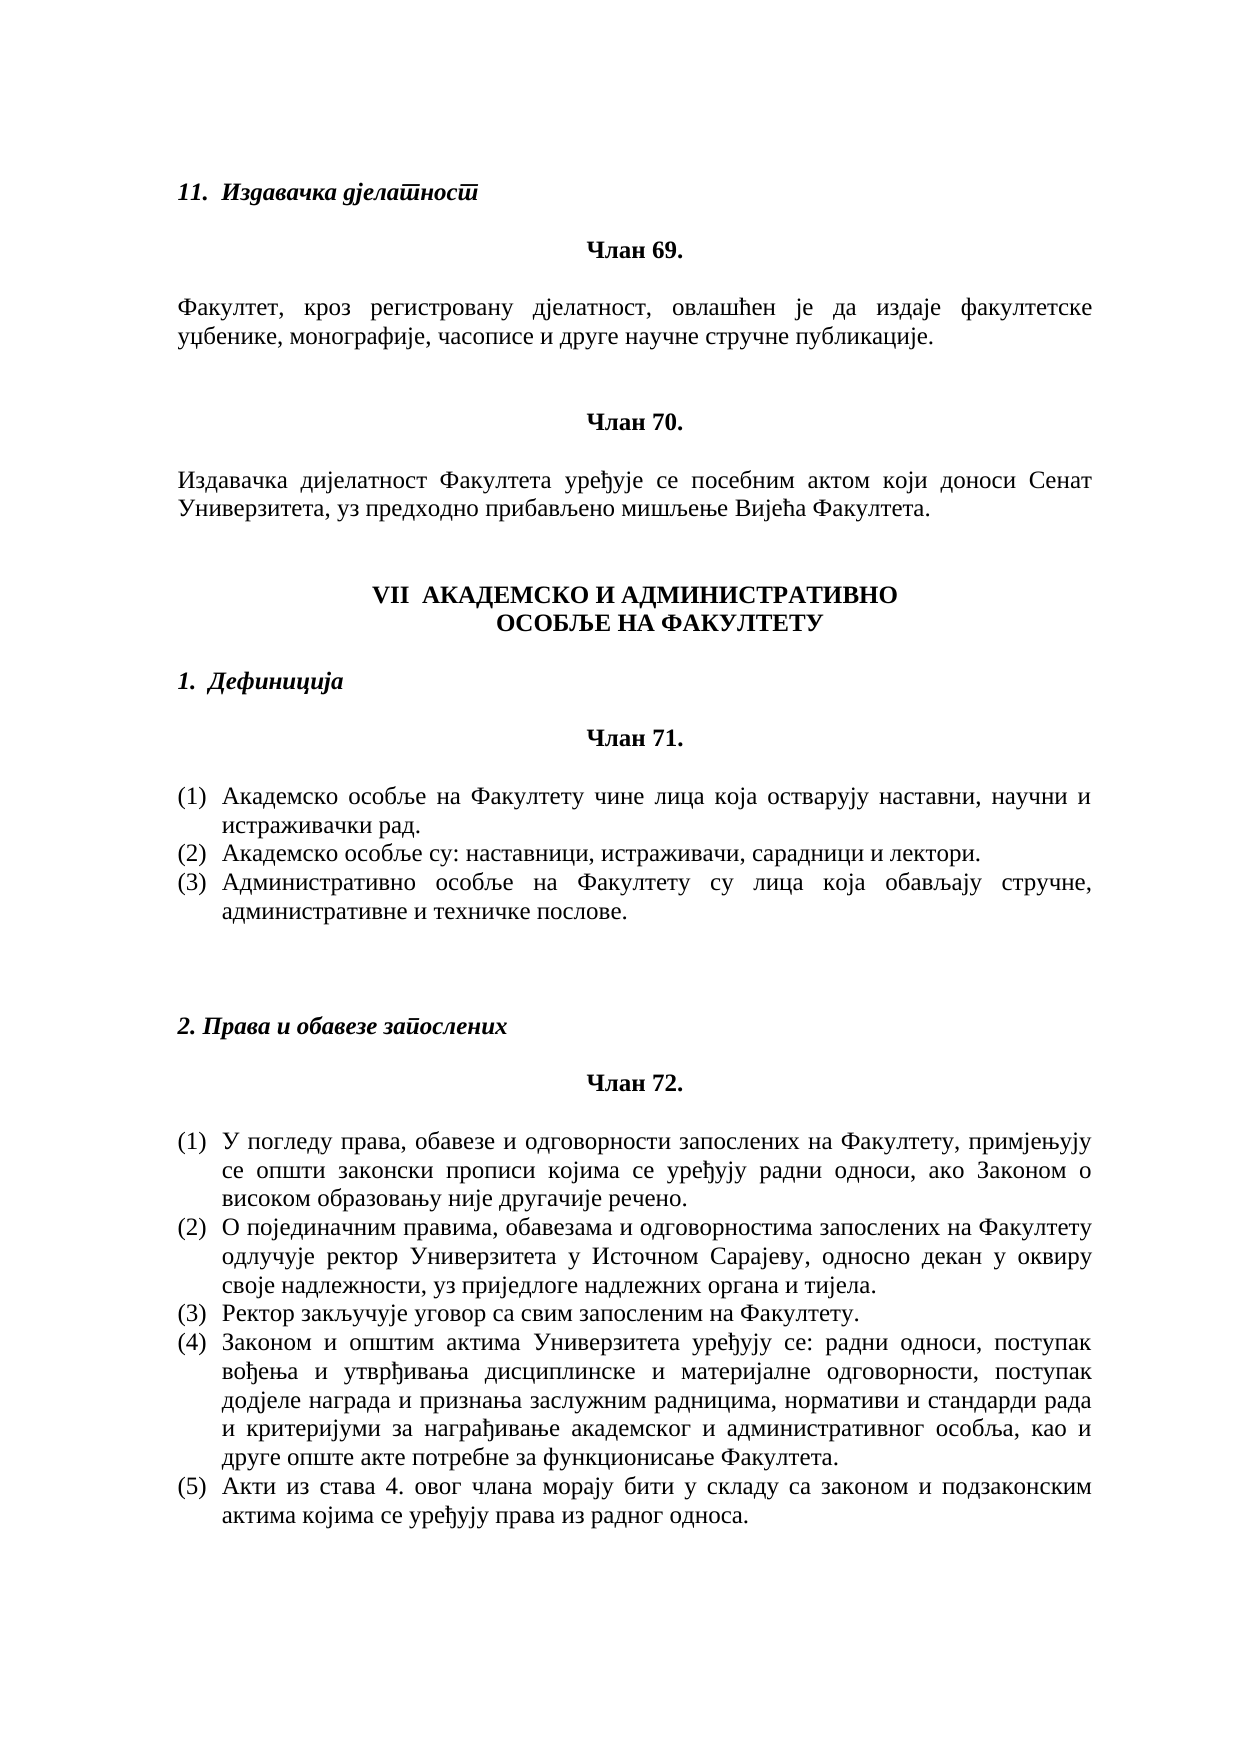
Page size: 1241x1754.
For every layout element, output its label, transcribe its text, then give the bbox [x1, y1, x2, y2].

text Факултет, кроз регистровану дјелатност, овлашћен је да издаје факултетске уџбенике, монографије, часописе и друге научне стручне публикације. [177, 292, 1092, 350]
list Академско особље су: наставници, истраживачи, сарадници и лектори. [177, 838, 1092, 867]
text Члан 70. [177, 407, 1092, 436]
text Члан 69. [177, 235, 1092, 263]
text Члан 72. [177, 1068, 1092, 1097]
text VII АКАДЕМСКО И АДМИНИСТРАТИВНО ОСОБЉЕ НА ФАКУЛТЕТУ [177, 580, 1092, 637]
list Административно особље на Факултету су лица која обављају стручне, административне и техничке послове. [177, 867, 1092, 925]
text 1. Дефиниција [177, 666, 1092, 695]
text 11. Издавачка дјелатност [177, 177, 1092, 206]
text Члан 71. [177, 723, 1092, 752]
list Акти из става 4. овог члана морају бити у складу са законом и подзаконским актима којима се уређују права из радног односа. [177, 1471, 1092, 1528]
list У погледу права, обавезе и одговорности запослених на Факултету, примјењују се општи законски прописи којима се уређују радни односи, ако Законом о високом образовању није другачије речено. [177, 1126, 1092, 1212]
list Академско особље на Факултету чине лица која остварују наставни, научни и истраживачки рад. [177, 781, 1092, 838]
list Ректор закључује уговор са свим запосленим на Факултету. [177, 1298, 1092, 1327]
list О појединачним правима, обавезама и одговорностима запослених на Факултету одлучује ректор Универзитета у Источном Сарајеву, односно декан у оквиру своје надлежности, уз приједлоге надлежних органа и тијела. [177, 1212, 1092, 1298]
list Законом и општим актима Универзитета уређују се: радни односи, поступак вођења и утврђивања дисциплинске и материјалне одговорности, поступак додјеле награда и признања заслужним радницима, нормативи и стандарди рада и критеријуми за награђивање академског и административног особља, као и друге опште акте потребне за функционисање Факултета. [177, 1327, 1092, 1471]
text Издавачка дијелатност Факултета уређује се посебним актом који доноси Сенат Универзитета, уз предходно прибављено мишљење Вијећа Факултета. [177, 465, 1092, 522]
text 2. Права и обавезе запослених [177, 1011, 1092, 1040]
